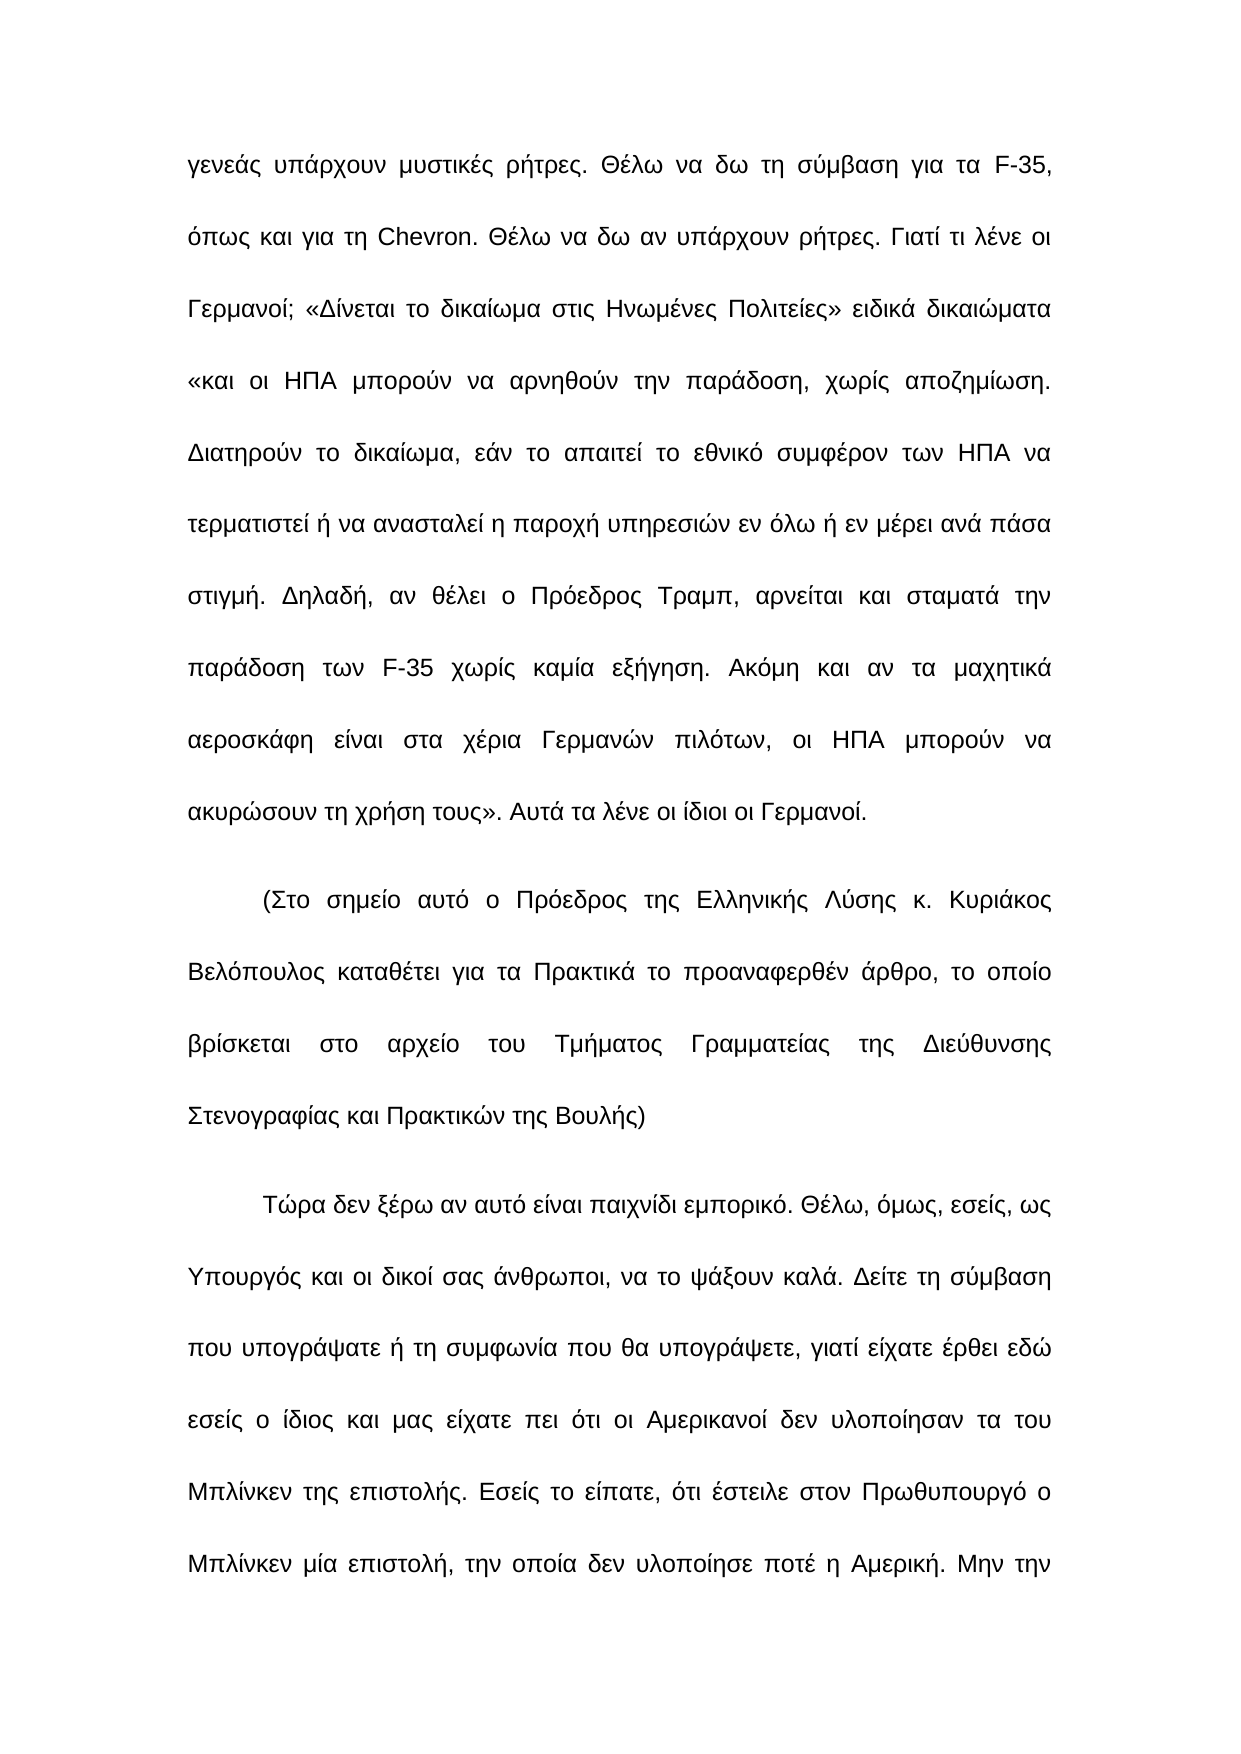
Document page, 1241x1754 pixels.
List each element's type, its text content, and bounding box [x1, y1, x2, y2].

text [187, 1189, 1053, 1578]
text (Στο σημείο αυτό ο Πρόεδρος της Ελληνικής Λύσης κ. Κυριάκος Βελόπουλος καταθέτει για τα Πρακτικά το προαναφερθέν άρθρο, το οποίο βρίσκεται στο αρχείο του Τμήματος Γραμματείας της Διεύθυνσης Στενογραφίας και Πρακτικών της Βουλής) [187, 885, 1053, 1130]
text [187, 150, 1053, 826]
